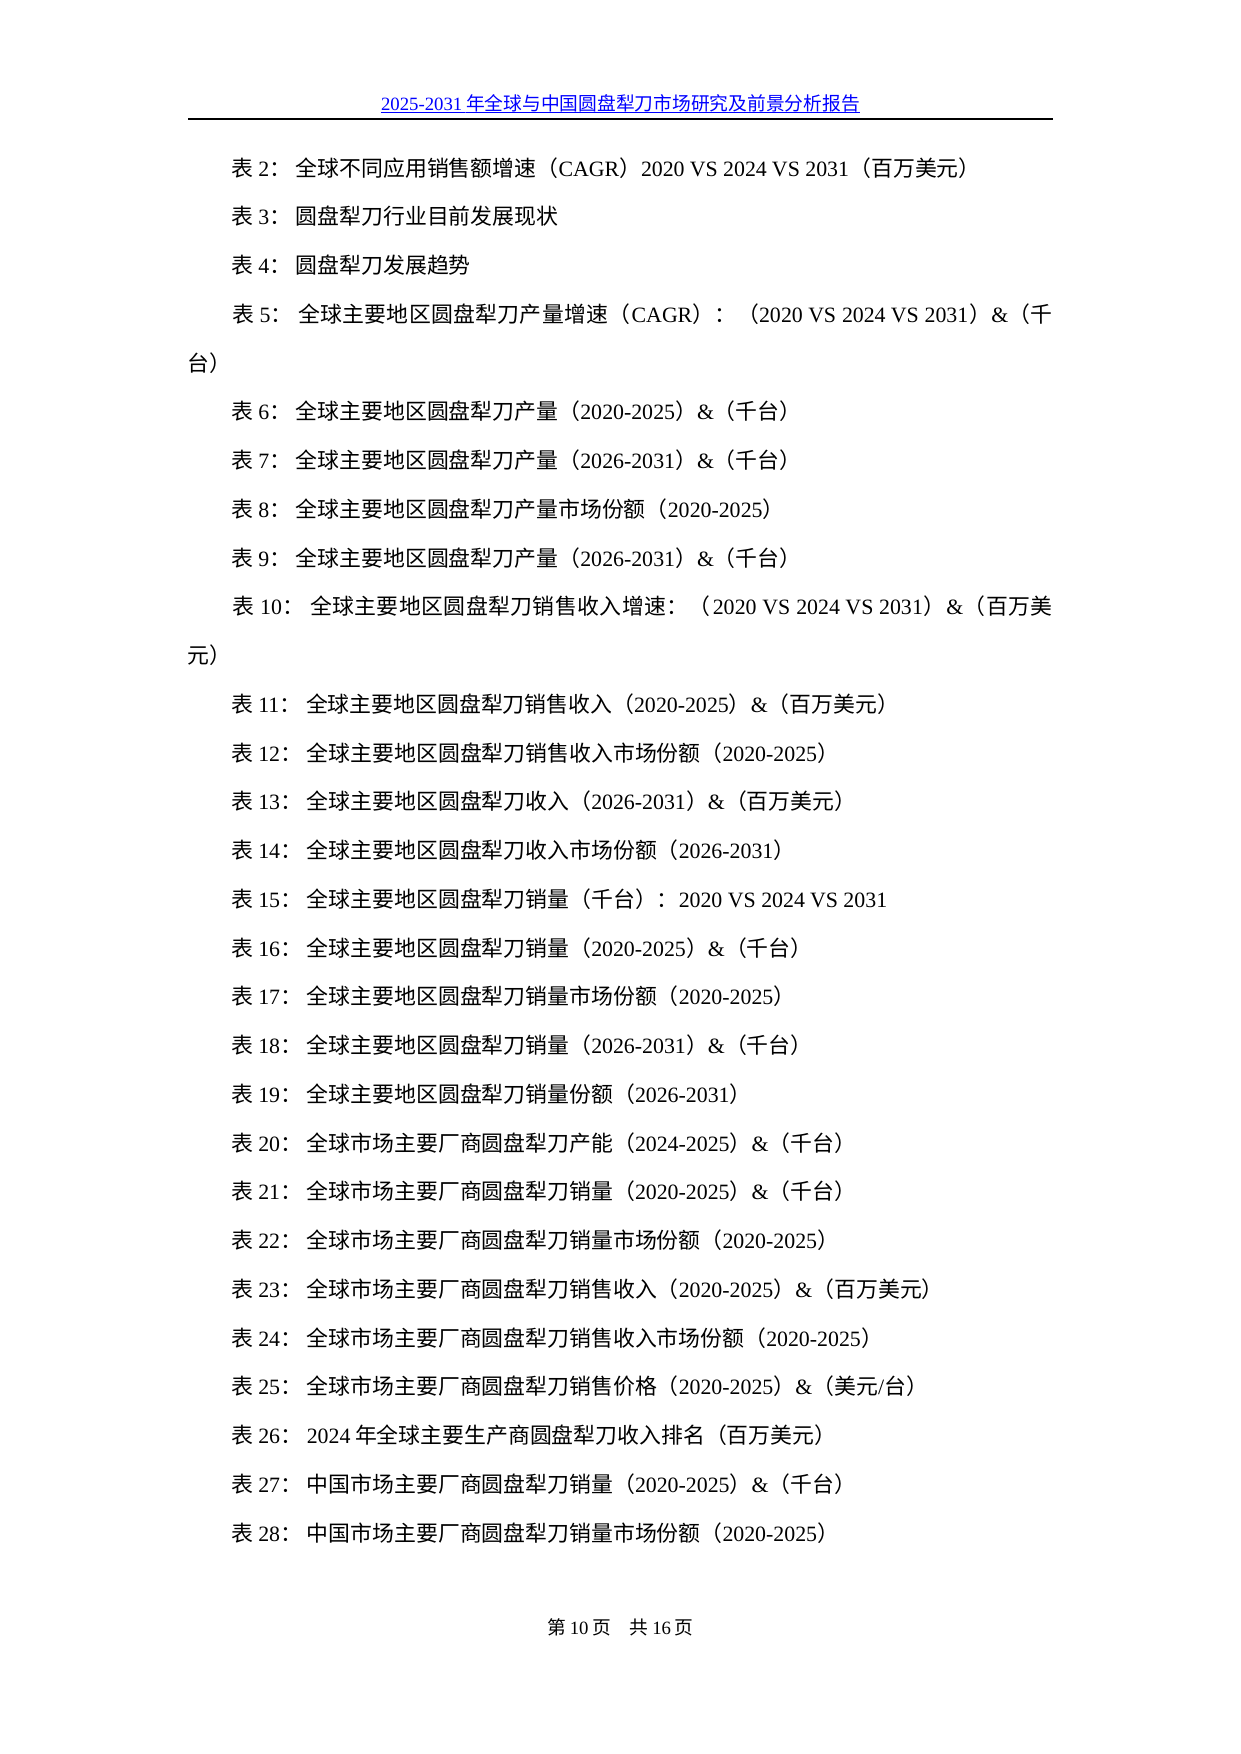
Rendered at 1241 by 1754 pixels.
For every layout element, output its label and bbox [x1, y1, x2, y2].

text [187, 150, 1053, 1548]
